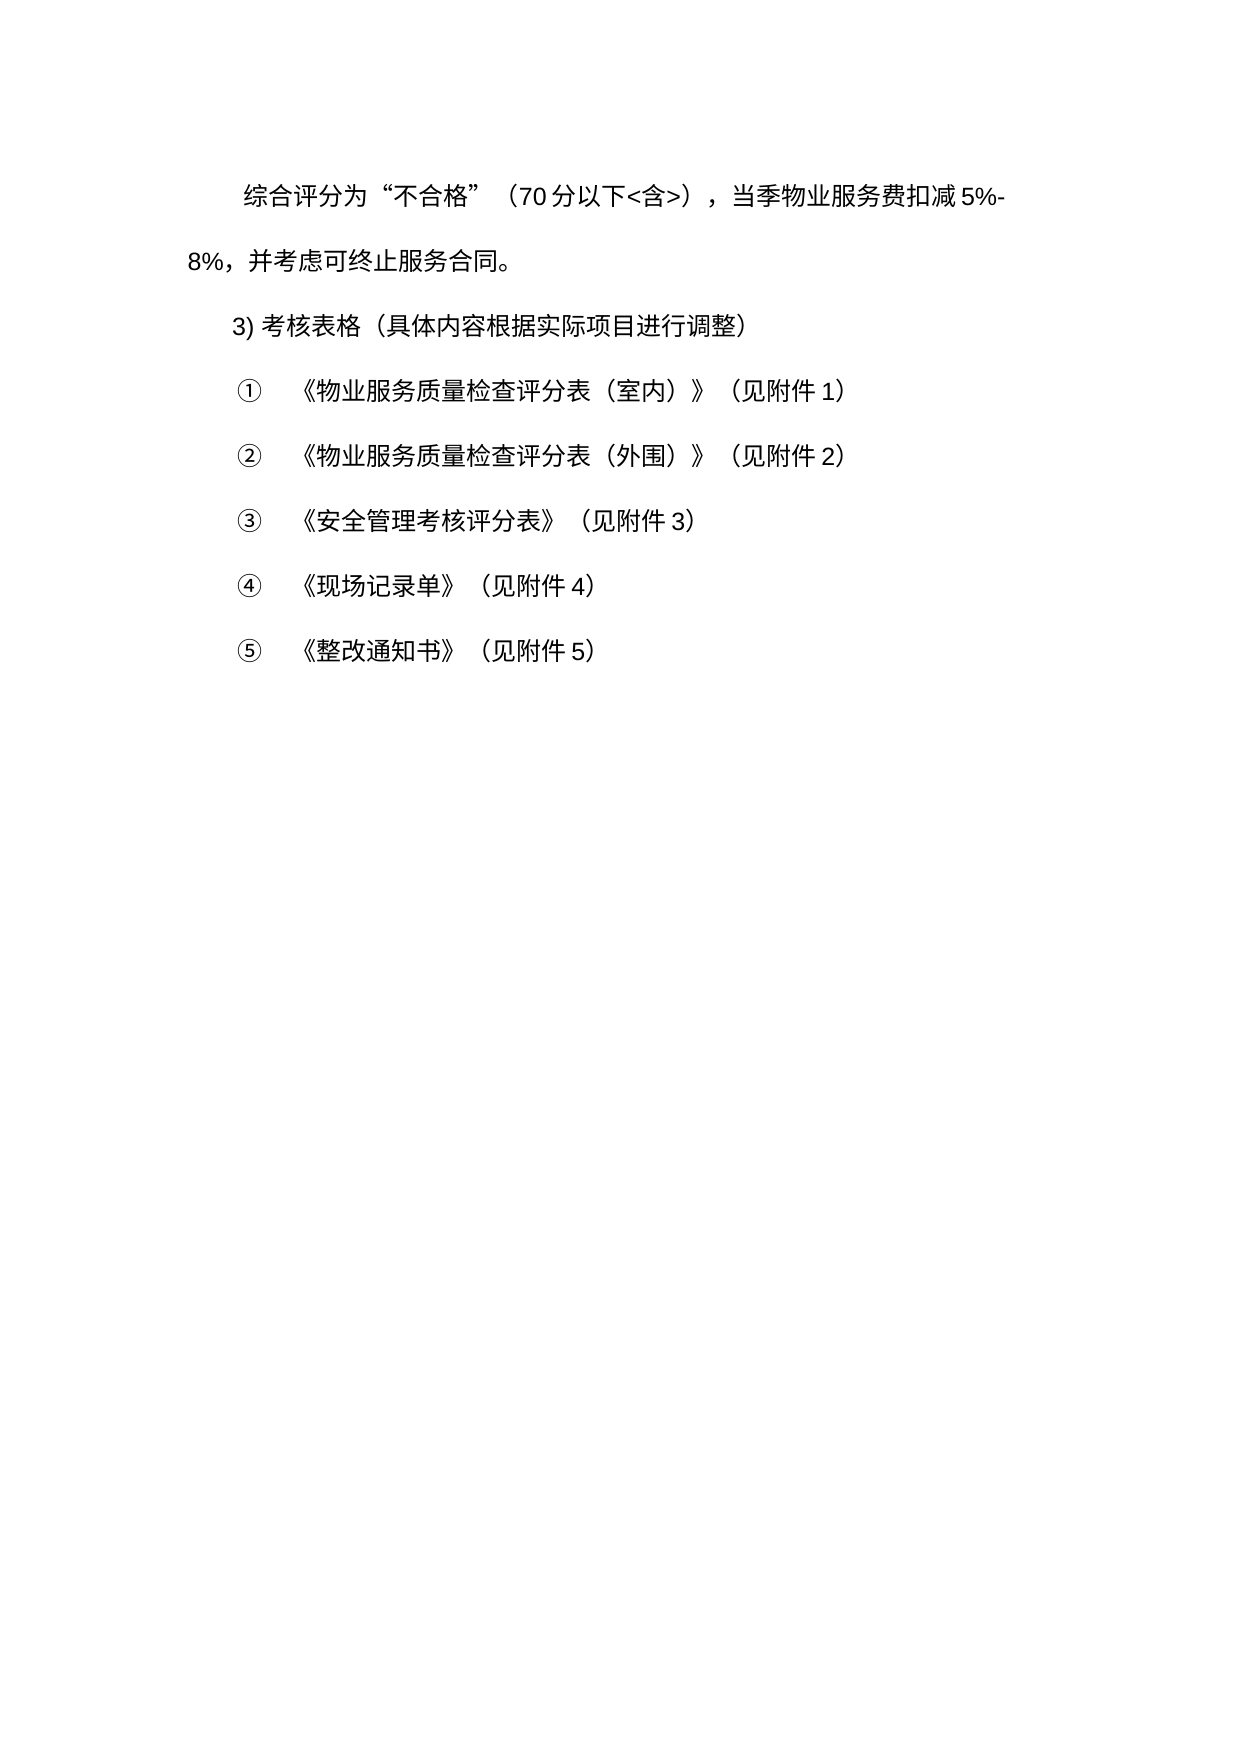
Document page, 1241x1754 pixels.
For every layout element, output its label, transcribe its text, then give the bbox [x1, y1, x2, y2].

list 《物业服务质量检查评分表（室内）》（见附件1） [237, 357, 1053, 422]
list 《安全管理考核评分表》（见附件3） [237, 487, 1053, 552]
list 《物业服务质量检查评分表（外围）》（见附件2） [237, 422, 1053, 487]
list 《整改通知书》（见附件5） [237, 617, 1053, 682]
list 《现场记录单》（见附件4） [237, 552, 1053, 617]
text 综合评分为“不合格”（70分以下<含>），当季物业服务费扣减5%-8%，并考虑可终止服务合同。 [187, 162, 1053, 292]
list 考核表格（具体内容根据实际项目进行调整） [232, 292, 1053, 357]
